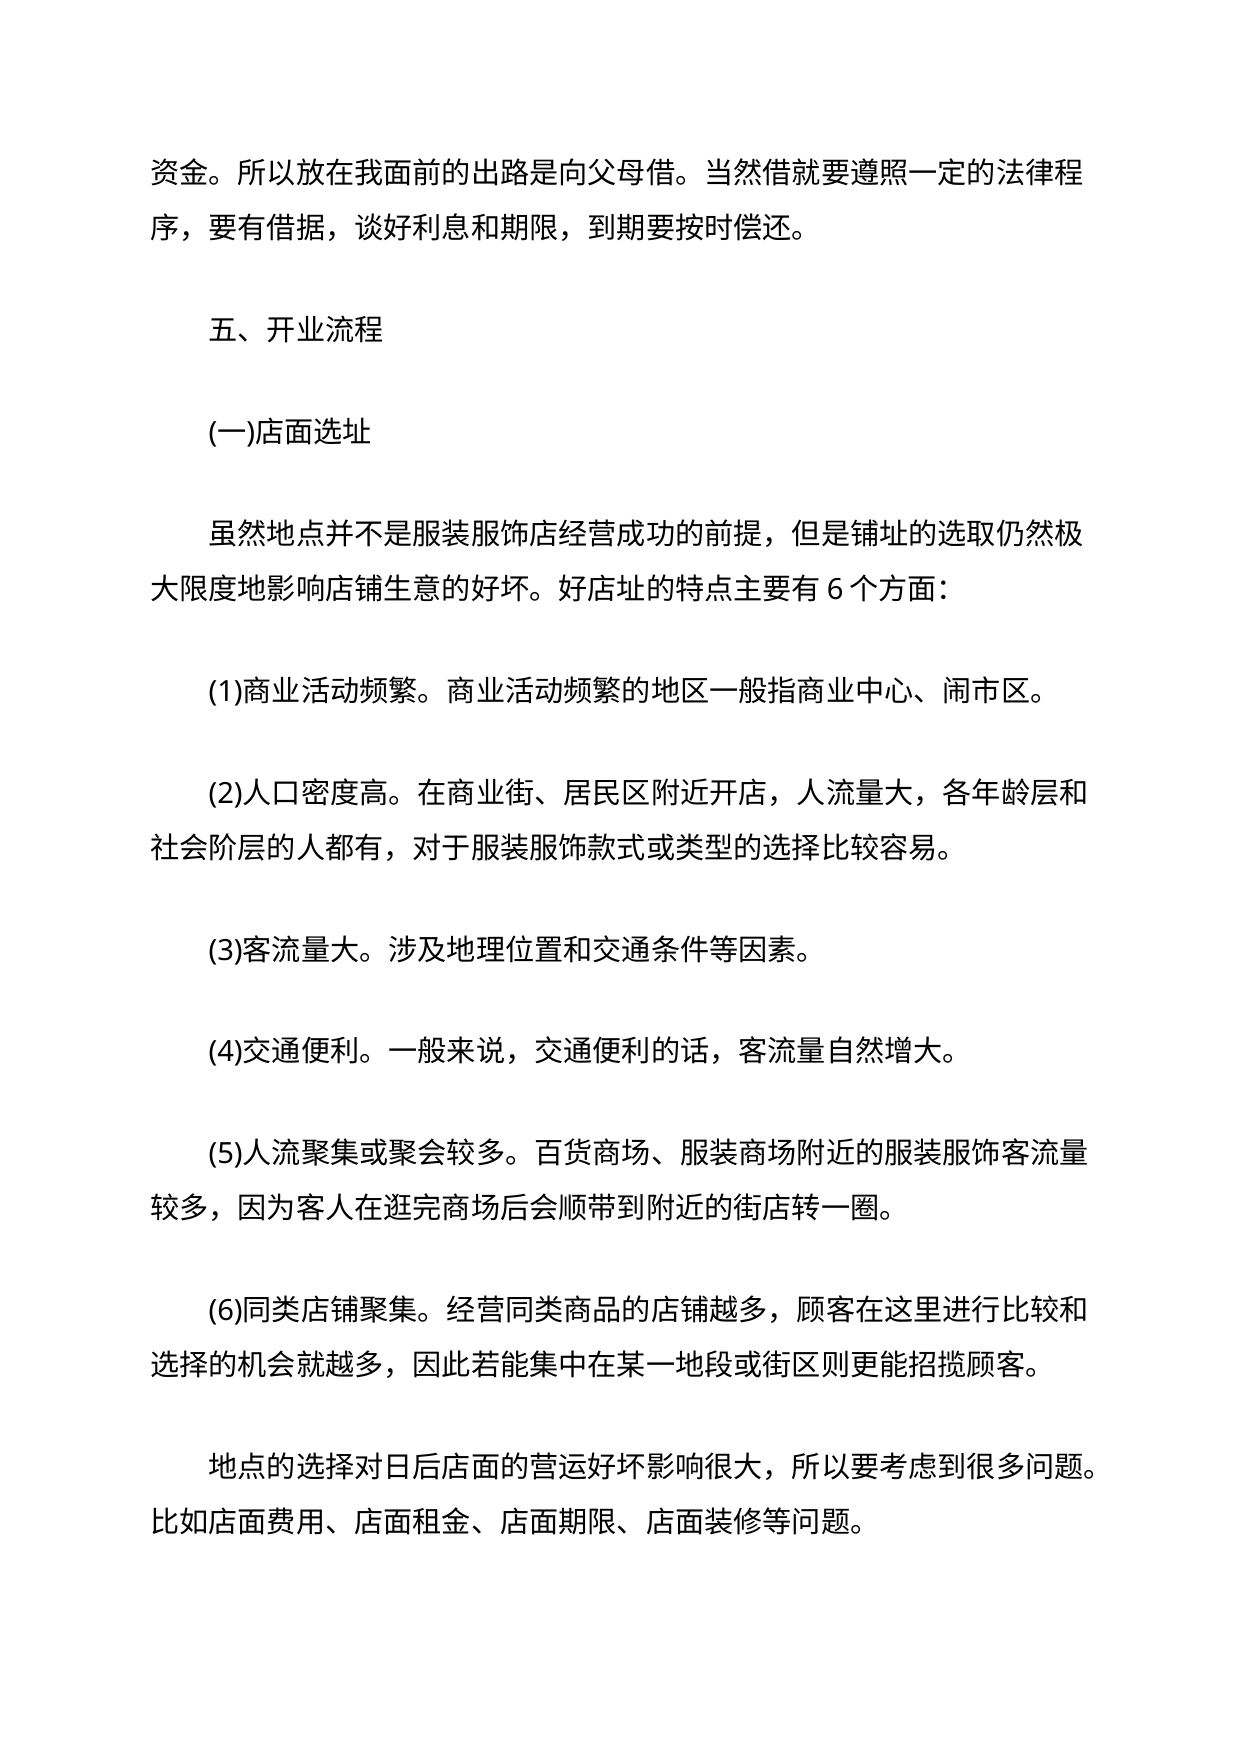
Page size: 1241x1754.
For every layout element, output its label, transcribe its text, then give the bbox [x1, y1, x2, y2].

text (6)同类店铺聚集。经营同类商品的店铺越多，顾客在这里进行比较和选择的机会就越多，因此若能集中在某一地段或街区则更能招揽顾客。 [150, 1287, 1090, 1384]
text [150, 150, 1090, 247]
text (4)交通便利。一般来说，交通便利的话，客流量自然增大。 [150, 1028, 1090, 1070]
text (2)人口密度高。在商业街、居民区附近开店，人流量大，各年龄层和社会阶层的人都有，对于服装服饰款式或类型的选择比较容易。 [150, 769, 1090, 867]
text 五、开业流程 [150, 307, 1090, 349]
text (3)客流量大。涉及地理位置和交通条件等因素。 [150, 926, 1090, 968]
text (一)店面选址 [150, 408, 1090, 451]
text (5)人流聚集或聚会较多。百货商场、服装商场附近的服装服饰客流量较多，因为客人在逛完商场后会顺带到附近的街店转一圈。 [150, 1130, 1090, 1227]
text 地点的选择对日后店面的营运好坏影响很大，所以要考虑到很多问题。比如店面费用、店面租金、店面期限、店面装修等问题。 [150, 1443, 1090, 1541]
text 虽然地点并不是服装服饰店经营成功的前提，但是铺址的选取仍然极大限度地影响店铺生意的好坏。好店址的特点主要有6个方面： [150, 510, 1090, 608]
text (1)商业活动频繁。商业活动频繁的地区一般指商业中心、闹市区。 [150, 667, 1090, 710]
